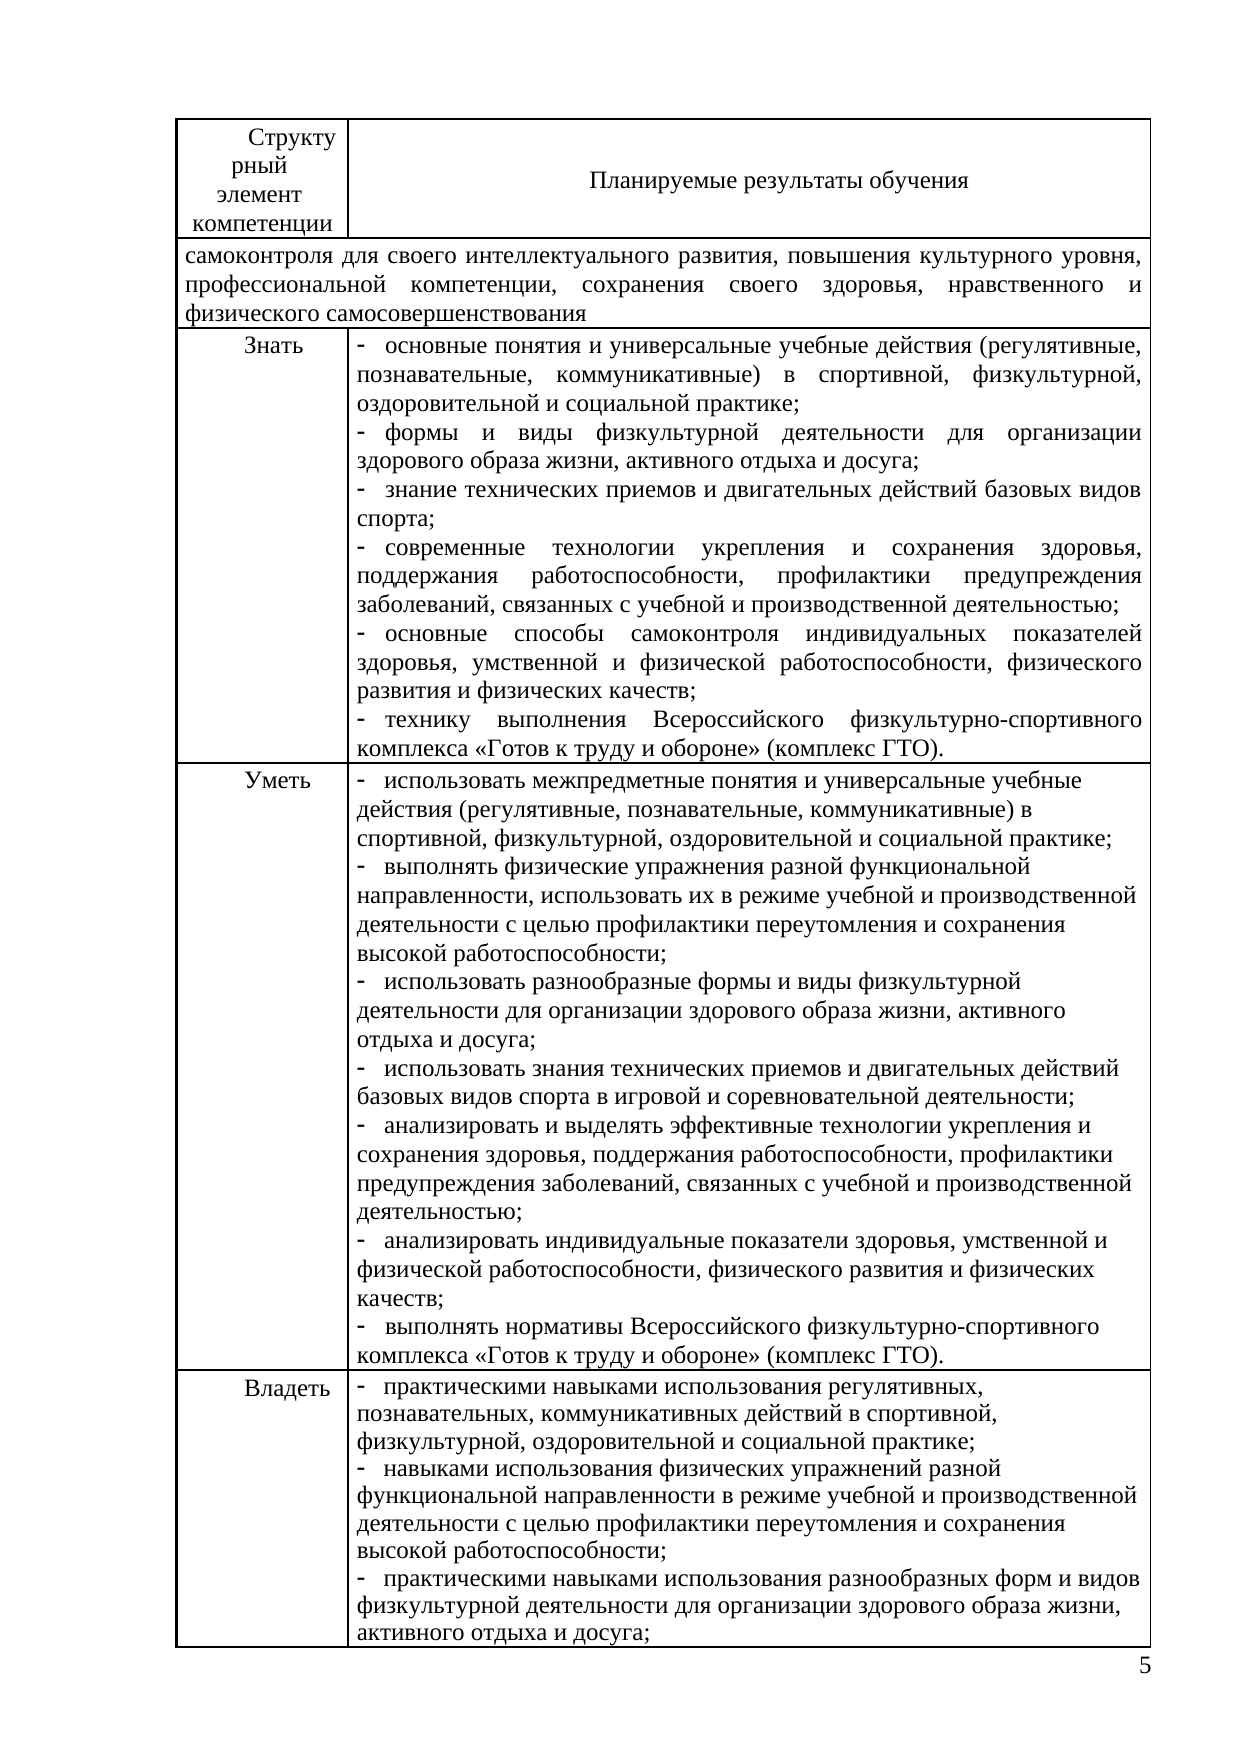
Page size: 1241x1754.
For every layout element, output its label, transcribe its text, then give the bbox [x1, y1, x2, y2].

table_header Структурный элемент компетенции [178, 120, 347, 237]
table_cell Владеть [178, 1371, 347, 1646]
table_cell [178, 239, 1150, 327]
table_cell Знать [178, 329, 347, 762]
table_header Планируемые результаты обучения [349, 120, 1150, 237]
table_cell использовать межпредметные понятия и универсальные учебные действия (регулятивные, познавательные, коммуникативные) в спортивной, физкультурной, оздоровительной и социальной практике; выполнять физические упражнения разной функциональной направленности, использовать их в режиме учебной и производственной деятельности с целью профилактики переутомления и сохранения высокой работоспособности; использовать разнообразные формы и виды физкультурной деятельности для организации здорового образа жизни, активного отдыха и досуга; использовать знания технических приемов и двигательных действий базовых видов спорта в игровой и соревновательной деятельности; анализировать и выделять эффективные технологии укрепления и сохранения здоровья, поддержания работоспособности, профилактики предупреждения заболеваний, связанных с учебной и производственной деятельностью; анализировать индивидуальные показатели здоровья, умственной и физической работоспособности, физического развития и физических качеств; выполнять нормативы Всероссийского физкультурно-спортивного комплекса «Готов к труду и обороне» (комплекс ГТО). [349, 764, 1150, 1369]
table_cell основные понятия и универсальные учебные действия (регулятивные, познавательные, коммуникативные) в спортивной, физкультурной, оздоровительной и социальной практике; формы и виды физкультурной деятельности для организации здорового образа жизни, активного отдыха и досуга; знание технических приемов и двигательных действий базовых видов спорта; современные технологии укрепления и сохранения здоровья, поддержания работоспособности, профилактики предупреждения заболеваний, связанных с учебной и производственной деятельностью; основные способы самоконтроля индивидуальных показателей здоровья, умственной и физической работоспособности, физического развития и физических качеств; технику выполнения Всероссийского физкультурно-спортивного комплекса «Готов к труду и обороне» (комплекс ГТО). [349, 329, 1150, 762]
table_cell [349, 1371, 1150, 1646]
table_cell Уметь [178, 764, 347, 1369]
